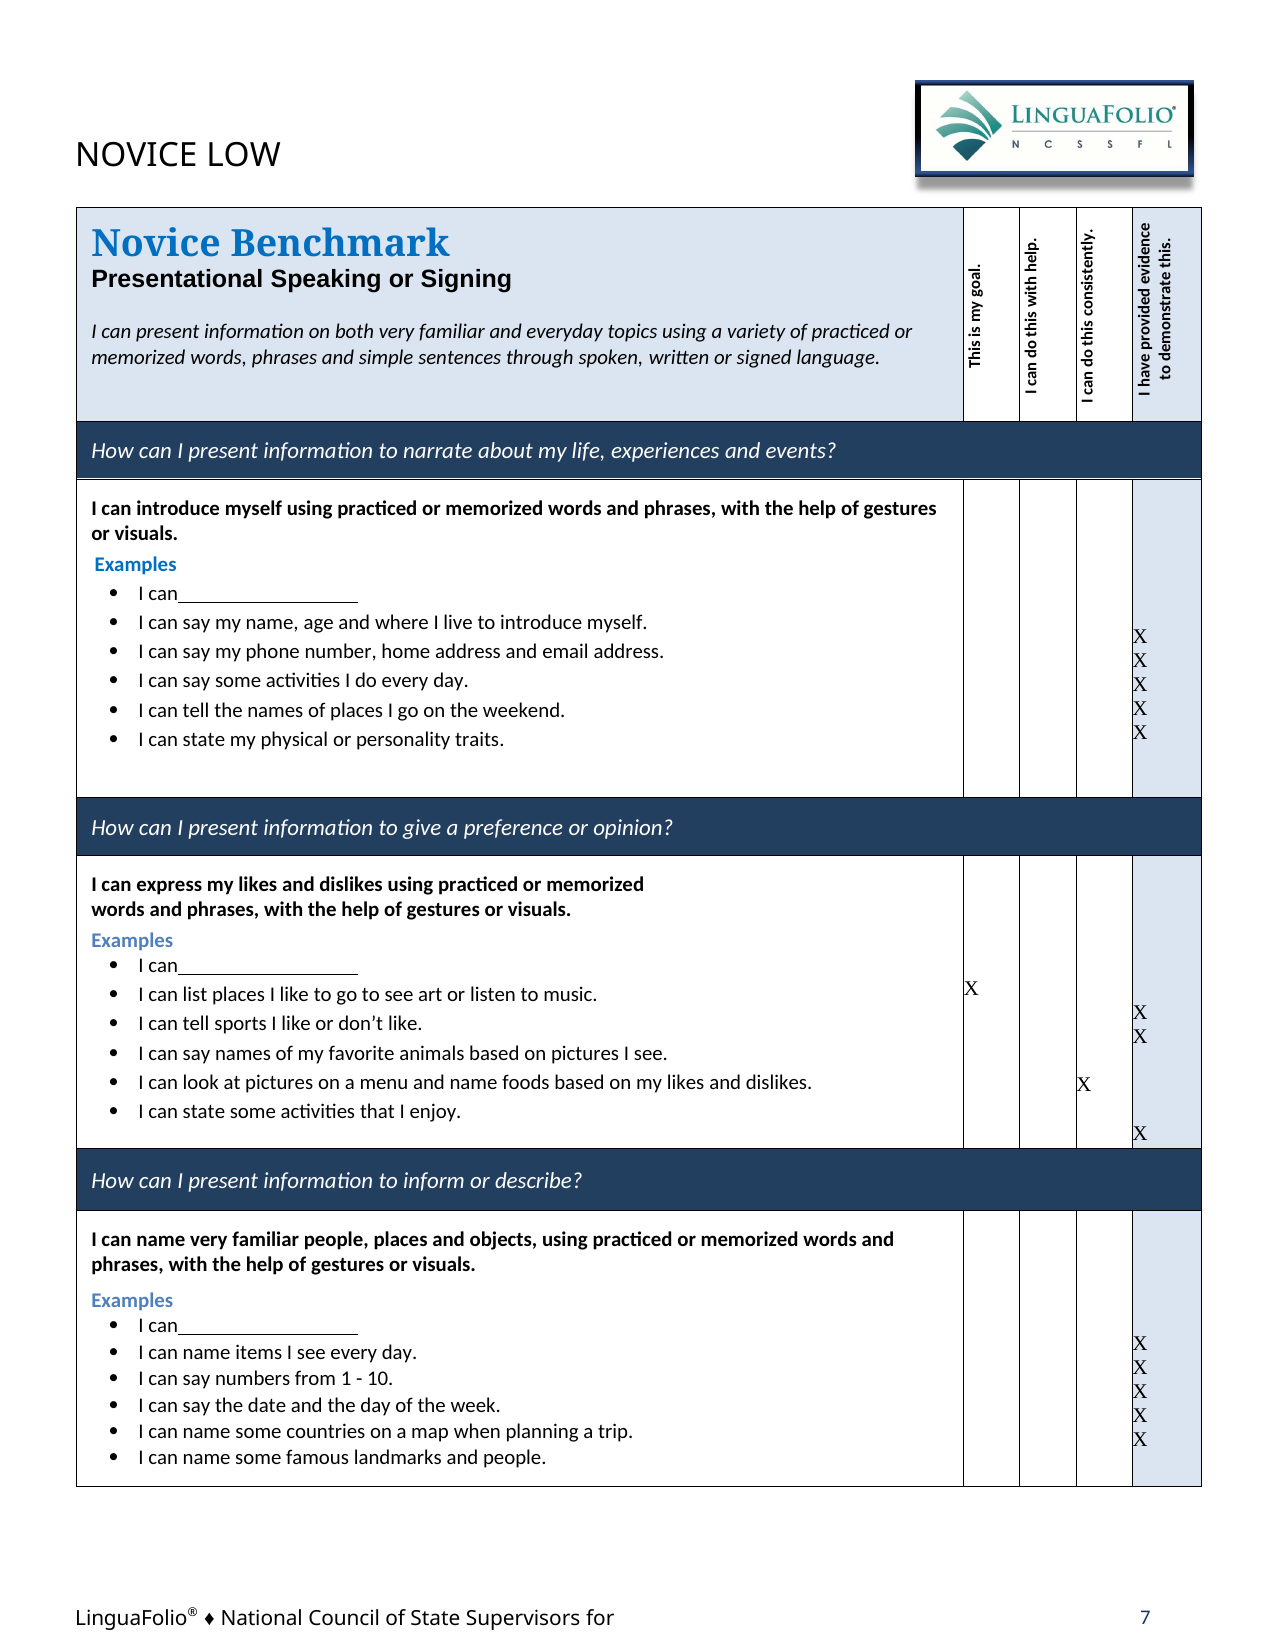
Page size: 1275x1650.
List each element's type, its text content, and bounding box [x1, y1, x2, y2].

table_cell [964, 480, 1019, 797]
table_cell X X X X X [1133, 480, 1201, 797]
table_cell X X X [1133, 856, 1201, 1148]
table_cell [1020, 856, 1076, 1148]
table_cell X X X X X [1133, 1211, 1201, 1486]
table_cell [1077, 480, 1132, 797]
table_header I can do this with help. [1020, 208, 1076, 421]
table_header I can do this consistently. [1077, 208, 1132, 421]
table_header Novice Benchmark Presentational Speaking or Signing I can present information on both very familiar and everyday topics using a variety of practiced or memorized words, phrases and simple sentences through spoken, written or signed language. [77, 208, 963, 421]
table_header This is my goal. [964, 208, 1019, 421]
table_cell X [964, 856, 1019, 1148]
table_cell How can I present information to give a preference or opinion? [77, 798, 1201, 855]
table_cell I can express my likes and dislikes using practiced or memorized words and phrases, with the help of gestures or visuals. Examples I can I can list places I like to go to see art or listen to music. I can tell sports I like or don’t like. I can say names of my favorite animals based on pictures I see. I can look at pictures on a menu and name foods based on my likes and dislikes. I can state some activities that I enjoy. [77, 856, 963, 1148]
picture [910, 80, 1199, 197]
table_cell I can name very familiar people, places and objects, using practiced or memorized words and phrases, with the help of gestures or visuals. Examples I can I can name items I see every day. I can say numbers from 1 - 10. I can say the date and the day of the week. I can name some countries on a map when planning a trip. I can name some famous landmarks and people. [77, 1211, 963, 1486]
table_cell How can I present information to inform or describe? [77, 1149, 1201, 1210]
table_cell [1077, 1211, 1132, 1486]
table_cell [964, 1211, 1019, 1486]
table_cell [1020, 1211, 1076, 1486]
table_cell [1020, 480, 1076, 797]
table_header I have provided evidence to demonstrate this. [1133, 208, 1201, 421]
table_cell I can introduce myself using practiced or memorized words and phrases, with the help of gestures or visuals. Examples I can I can say my name, age and where I live to introduce myself. I can say my phone number, home address and email address. I can say some activities I do every day. I can tell the names of places I go on the weekend. I can state my physical or personality traits. [77, 480, 963, 797]
table_cell How can I present information to narrate about my life, experiences and events? [77, 422, 1201, 478]
table_cell X [1077, 856, 1132, 1148]
